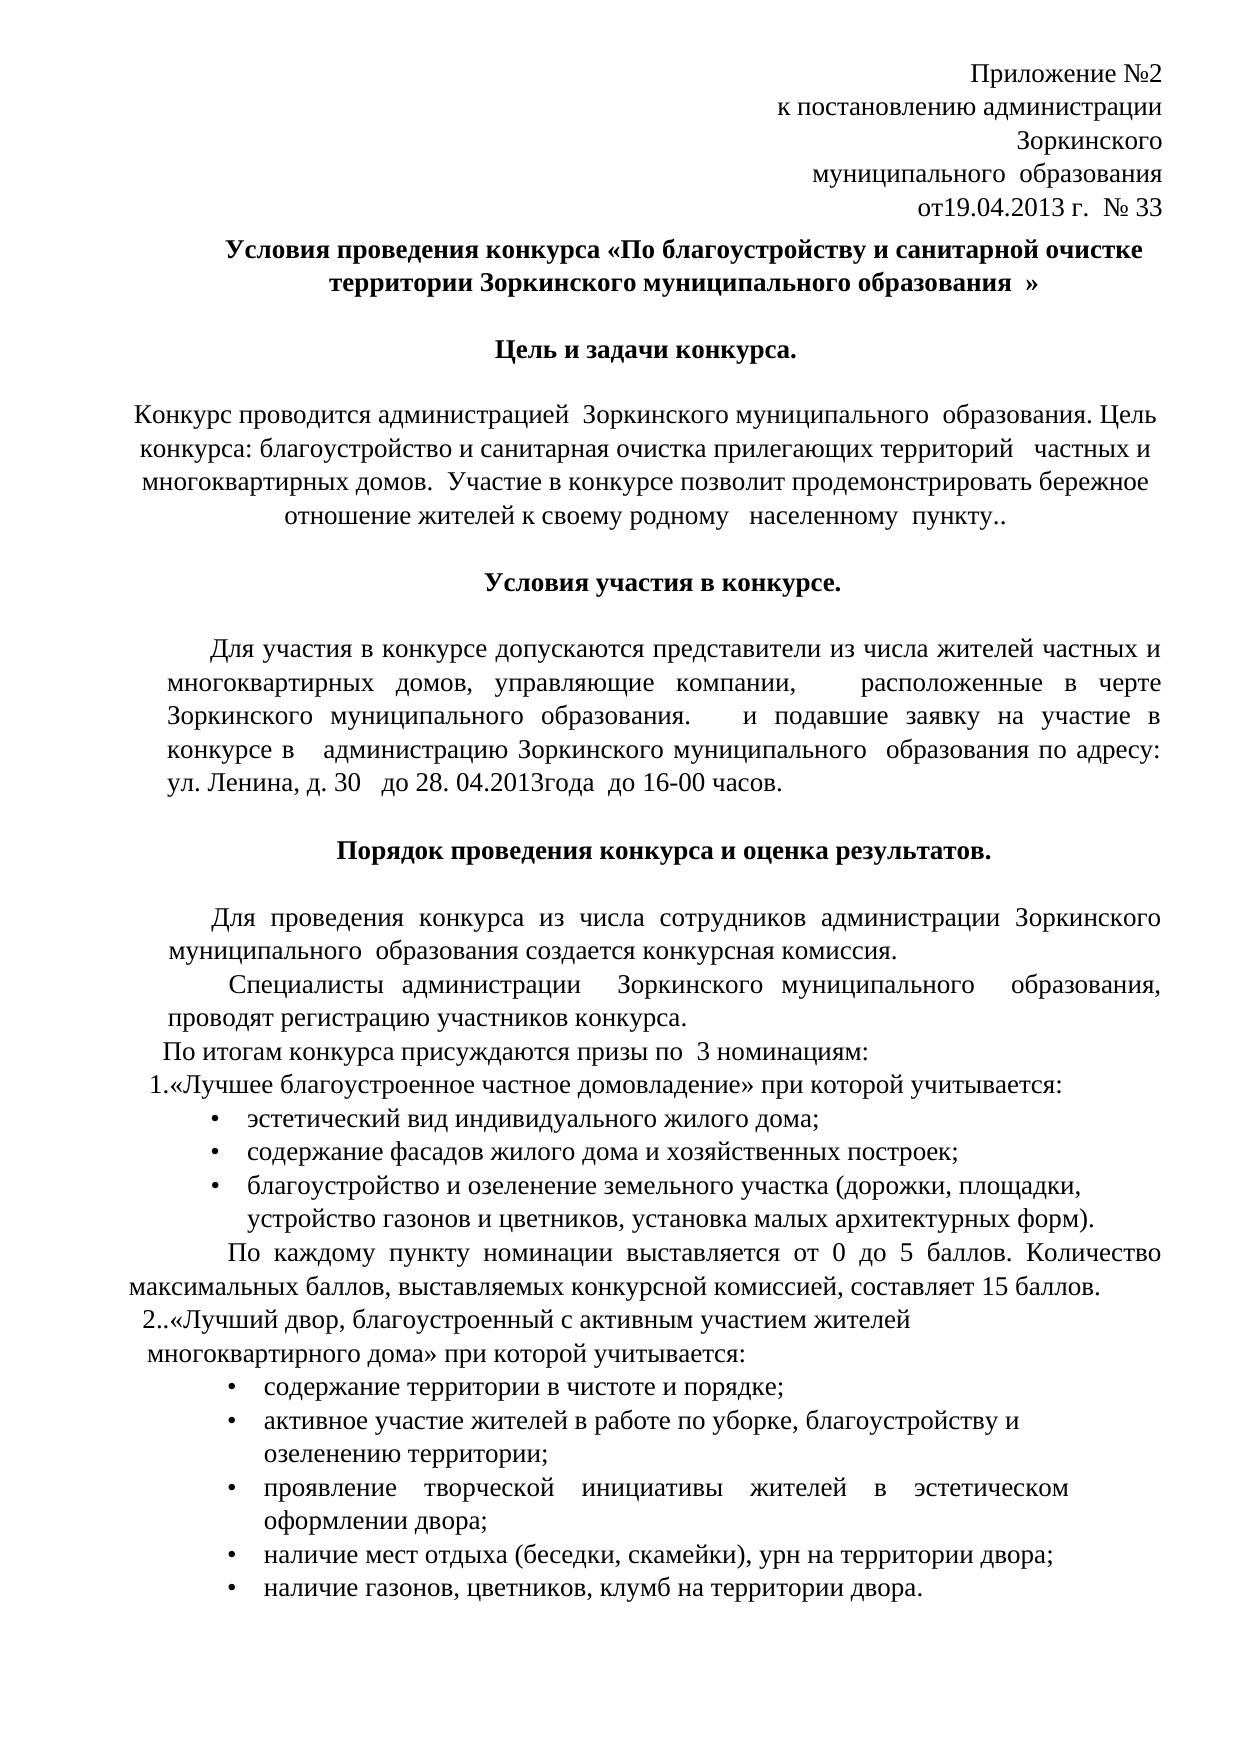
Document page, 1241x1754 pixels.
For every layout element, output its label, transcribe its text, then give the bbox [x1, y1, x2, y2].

list наличие мест отдыха (беседки, скамейки), урн на территории двора; [227, 1536, 1162, 1570]
text Условия проведения конкурса «По благоустройству и санитарной очистке территории Зоркинского муниципального образования » [206, 232, 1162, 298]
text Специалисты администрации Зоркинского муниципального образования, проводят регистрацию участников конкурса. [168, 966, 1162, 1033]
list содержание фасадов жилого дома и хозяйственных построек; [210, 1134, 1162, 1167]
list активное участие жителей в работе по уборке, благоустройству и озеленению территории; [227, 1402, 1162, 1469]
text По итогам конкурса присуждаются призы по 3 номинациям: [129, 1033, 1162, 1067]
text Порядок проведения конкурса и оценка результатов. [166, 834, 1162, 866]
text Для участия в конкурсе допускаются представители из числа жителей частных и многоквартирных домов, управляющие компании, расположенные в черте Зоркинского муниципального образования. и подавшие заявку на участие в конкурсе в администрацию Зоркинского муниципального образования по адресу: ул. Ленина, д. 30 до 28. 04.2013года до 16-00 часов. [167, 631, 1162, 798]
text Условия участия в конкурсе. [163, 566, 1162, 597]
text Цель и задачи конкурса. [129, 333, 1162, 364]
text По каждому пункту номинации выставляется от 0 до 5 баллов. Количество максимальных баллов, выставляемых конкурсной комиссией, составляет 15 баллов. [129, 1234, 1162, 1302]
text 2..«Лучший двор, благоустроенный с активным участием жителей многоквартирного дома» при которой учитывается: [129, 1302, 1001, 1369]
list благоустройство и озеленение земельного участка (дорожки, площадки, устройство газонов и цветников, установка малых архитектурных форм). [210, 1167, 1162, 1234]
text 1.«Лучшее благоустроенное частное домовладение» при которой учитывается: [129, 1067, 1162, 1100]
list проявление творческой инициативы жителей в эстетическом оформлении двора; [227, 1469, 1162, 1536]
text Конкурс проводится администрацией Зоркинского муниципального образования. Цель конкурса: благоустройство и санитарная очистка прилегающих территорий частных и многоквартирных домов. Участие в конкурсе позволит продемонстрировать бережное отношение жителей к своему родному населенному пункту.. [129, 397, 1162, 531]
list эстетический вид индивидуального жилого дома; [210, 1100, 1162, 1134]
list содержание территории в чистоте и порядке; [227, 1369, 1162, 1402]
list наличие газонов, цветников, клумб на территории двора. [227, 1570, 1162, 1603]
text Для проведения конкурса из числа сотрудников администрации Зоркинского муниципального образования создается конкурсная комиссия. [168, 899, 1162, 966]
text Приложение №2 к постановлению администрации Зоркинского муниципального образования от19.04.2013 г. № 33 [723, 55, 1162, 223]
